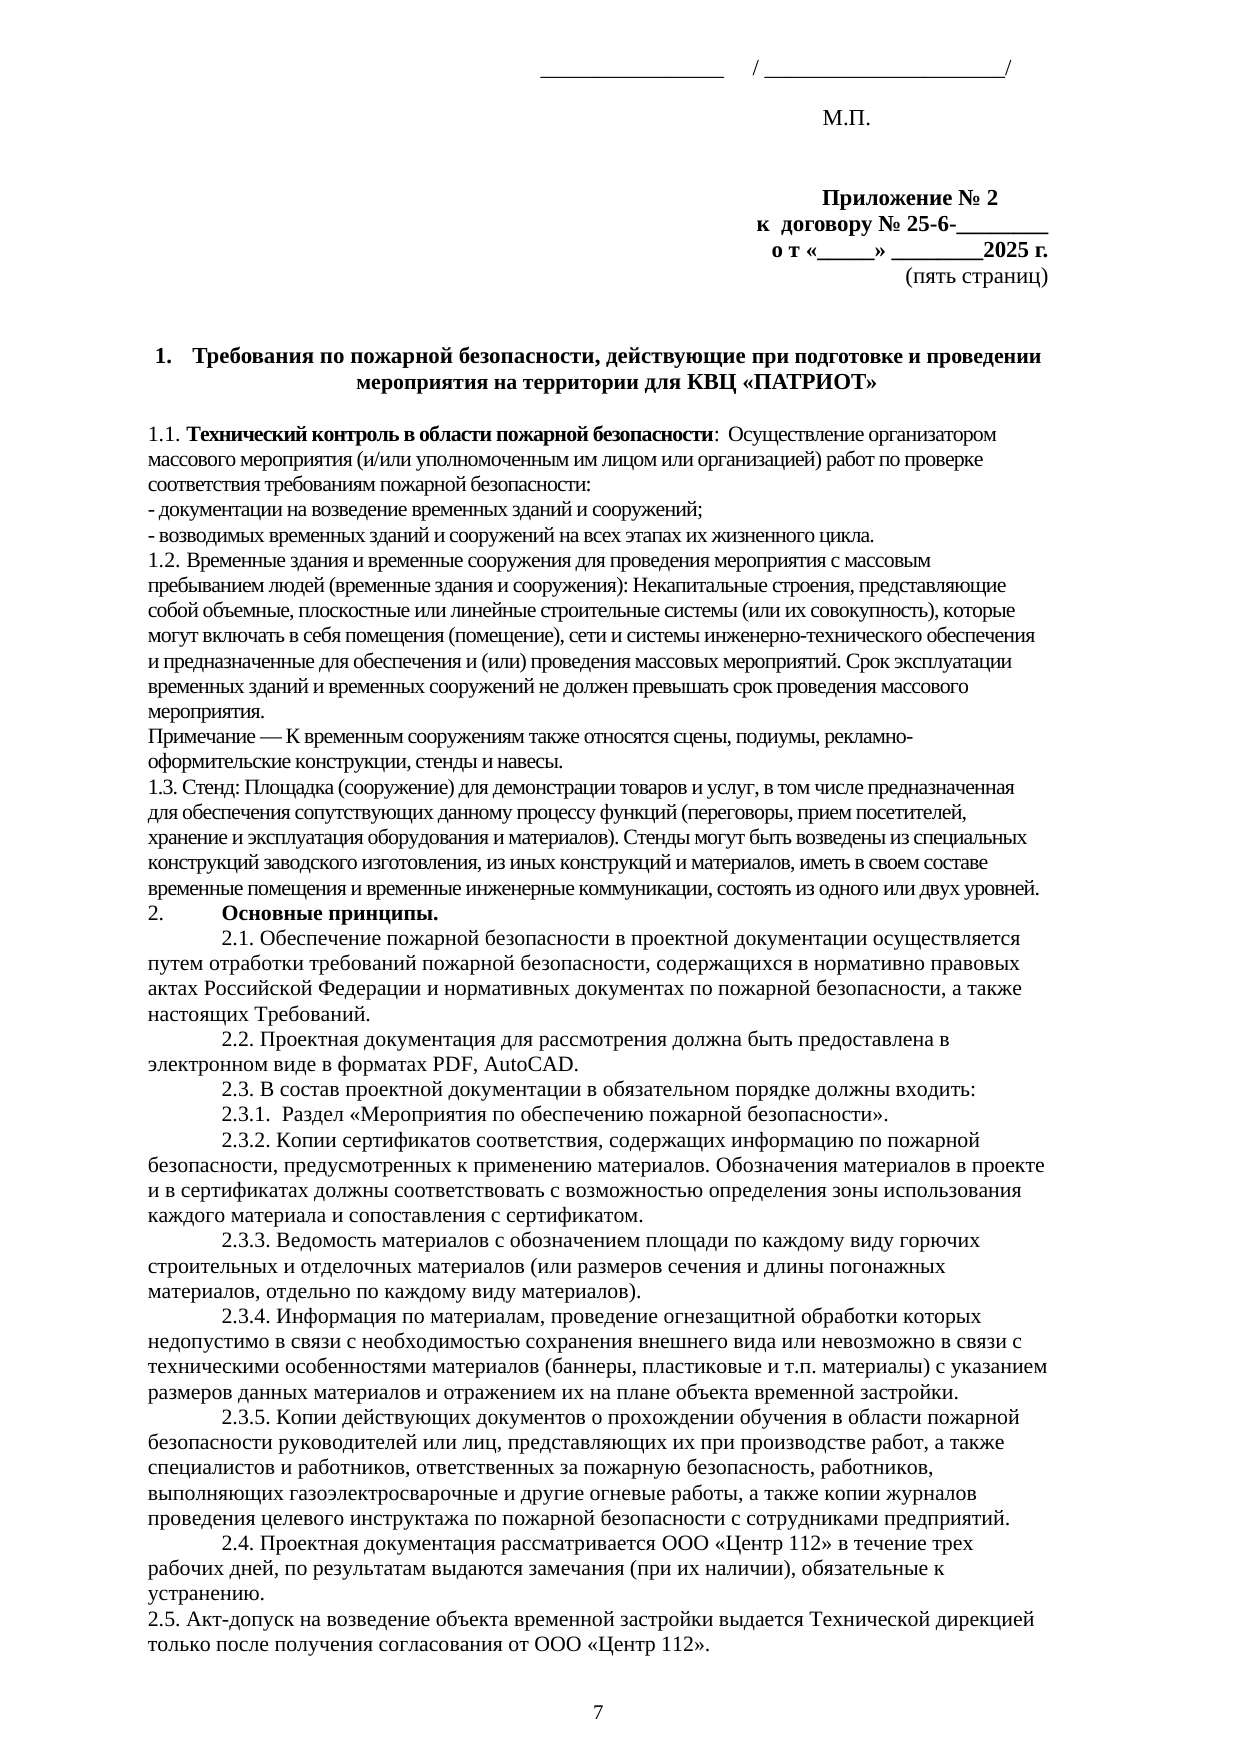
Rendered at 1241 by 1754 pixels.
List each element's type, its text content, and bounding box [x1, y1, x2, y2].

text 2.3.3. Ведомость материалов с обозначением площади по каждому виду горючих строительных и отделочных материалов (или размеров сечения и длины погонажных материалов, отдельно по каждому виду материалов). [148, 1227, 1048, 1303]
text 2.3. В состав проектной документации в обязательном порядке должны входить: [148, 1076, 1048, 1101]
text 2.3.2. Копии сертификатов соответствия, содержащих информацию по пожарной безопасности, предусмотренных к применению материалов. Обозначения материалов в проекте и в сертификатах должны соответствовать с возможностью определения зоны использования каждого материала и сопоставления с сертификатом. [148, 1127, 1048, 1227]
text 2.4. Проектная документация рассматривается ООО «Центр 112» в течение трех рабочих дней, по результатам выдаются замечания (при их наличии), обязательные к устранению. [148, 1530, 1048, 1606]
text - возводимых временных зданий и сооружений на всех этапах их жизненного цикла. [148, 522, 1048, 547]
text о т «_____» ________2025 г. [738, 236, 1048, 263]
text 2.5. Акт-допуск на возведение объекта временной застройки выдается Технической дирекцией только после получения согласования от ООО «Центр 112». [148, 1606, 1048, 1656]
text 2.3.4. Информация по материалам, проведение огнезащитной обработки которых недопустимо в связи с необходимостью сохранения внешнего вида или невозможно в связи с техническими особенностями материалов (баннеры, пластиковые и т.п. материалы) с указанием размеров данных материалов и отражением их на плане объекта временной застройки. [148, 1303, 1048, 1404]
text - документации на возведение временных зданий и сооружений; [148, 496, 1048, 522]
text 1.3. Стенд: Площадка (сооружение) для демонстрации товаров и услуг, в том числе предназначенная для обеспечения сопутствующих данному процессу функций (переговоры, прием посетителей, хранение и эксплуатация оборудования и материалов). Стенды могут быть возведены из специальных конструкций заводского изготовления, из иных конструкций и материалов, иметь в своем составе временные помещения и временные инженерные коммуникации, состоять из одного или двух уровней. [148, 774, 1048, 900]
text Примечание — К временным сооружениям также относятся сцены, подиумы, рекламно-оформительские конструкции, стенды и навесы. [148, 723, 1048, 774]
text М.П. [148, 104, 1158, 131]
text 2.1. Обеспечение пожарной безопасности в проектной документации осуществляется путем отработки требований пожарной безопасности, содержащихся в нормативно правовых актах Российской Федерации и нормативных документах по пожарной безопасности, а также настоящих Требований. [148, 925, 1048, 1026]
text 2.2. Проектная документация для рассмотрения должна быть предоставлена в электронном виде в форматах PDF, AutoCAD. [148, 1026, 1048, 1076]
text к договору № 25-6-________ [664, 210, 1048, 236]
text 2. Основные принципы. [148, 900, 1048, 925]
text (пять страниц) [738, 263, 1048, 289]
text ________________ / _____________________/ [148, 54, 1158, 80]
text 2.3.5. Копии действующих документов о прохождении обучения в области пожарной безопасности руководителей или лиц, представляющих их при производстве работ, а также специалистов и работников, ответственных за пожарную безопасность, работников, выполняющих газоэлектросварочные и другие огневые работы, а также копии журналов проведения целевого инструктажа по пожарной безопасности с сотрудниками предприятий. [148, 1404, 1048, 1530]
text Приложение № 2 [664, 183, 1048, 210]
text 2.3.1. Раздел «Мероприятия по обеспечению пожарной безопасности». [148, 1101, 1048, 1127]
text 1.1. Технический контроль в области пожарной безопасности: Осуществление организатором массового мероприятия (и/или уполномоченным им лицом или организацией) работ по проверке соответствия требованиям пожарной безопасности: [148, 421, 1048, 496]
text 1.2. Временные здания и временные сооружения для проведения мероприятия с массовым пребыванием людей (временные здания и сооружения): Некапитальные строения, представляющие собой объемные, плоскостные или линейные строительные системы (или их совокупность), которые могут включать в себя помещения (помещение), сети и системы инженерно-технического обеспечения и предназначенные для обеспечения и (или) проведения массовых мероприятий. Срок эксплуатации временных зданий и временных сооружений не должен превышать срок проведения массового мероприятия. [148, 547, 1048, 723]
list Требования по пожарной безопасности, действующие при подготовке и проведении мероприятия на территории для КВЦ «ПАТРИОТ» [148, 342, 1048, 394]
